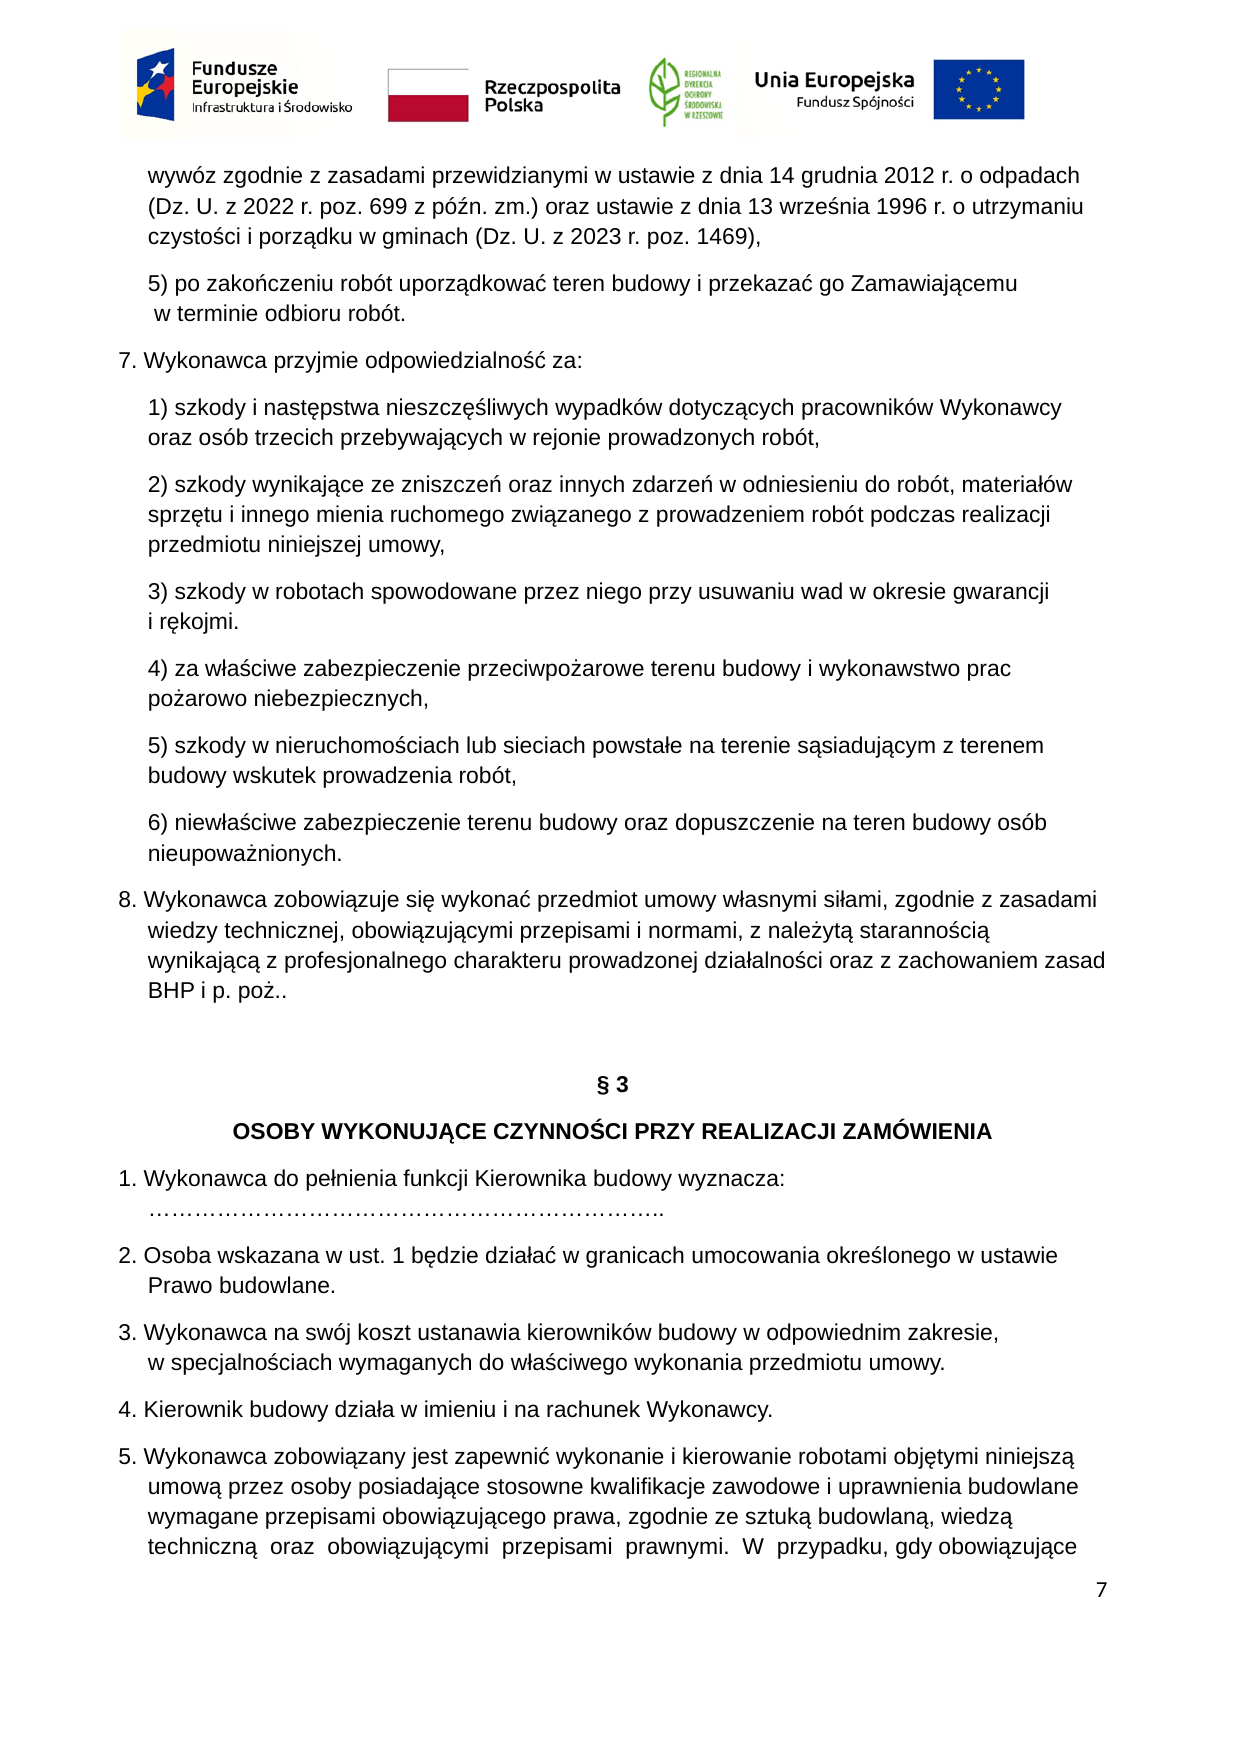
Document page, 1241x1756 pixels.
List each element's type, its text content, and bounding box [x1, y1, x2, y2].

text 1) szkody i następstwa nieszczęśliwych wypadków dotyczących pracowników Wykonawcy oraz osób trzecich przebywających w rejonie prowadzonych robót, [148, 394, 1107, 450]
text 5) szkody w nieruchomościach lub sieciach powstałe na terenie sąsiadującym z terenem budowy wskutek prowadzenia robót, [148, 732, 1107, 789]
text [148, 162, 1107, 249]
text 6) niewłaściwe zabezpieczenie terenu budowy oraz dopuszczenie na teren budowy osób nieupoważnionych. [148, 809, 1107, 866]
text 4) za właściwe zabezpieczenie przeciwpożarowe terenu budowy i wykonawstwo prac pożarowo niebezpiecznych, [148, 655, 1107, 712]
text 2. Osoba wskazana w ust. 1 będzie działać w granicach umocowania określonego w ustawie Prawo budowlane. [118, 1242, 1107, 1298]
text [118, 1443, 1107, 1560]
text 5) po zakończeniu robót uporządkować teren budowy i przekazać go Zamawiającemu w terminie odbioru robót. [148, 270, 1107, 326]
text 3. Wykonawca na swój koszt ustanawia kierowników budowy w odpowiednim zakresie, w specjalnościach wymaganych do właściwego wykonania przedmiotu umowy. [118, 1319, 1107, 1375]
text 4. Kierownik budowy działa w imieniu i na rachunek Wykonawcy. [118, 1396, 1107, 1422]
text 8. Wykonawca zobowiązuje się wykonać przedmiot umowy własnymi siłami, zgodnie z zasadami wiedzy technicznej, obowiązującymi przepisami i normami, z należytą starannością wynikającą z profesjonalnego charakteru prowadzonej działalności oraz z zachowaniem zasad BHP i p. poż.. [118, 886, 1107, 1003]
text § 3 [118, 1071, 1107, 1097]
text 2) szkody wynikające ze zniszczeń oraz innych zdarzeń w odniesieniu do robót, materiałów sprzętu i innego mienia ruchomego związanego z prowadzeniem robót podczas realizacji przedmiotu niniejszej umowy, [148, 471, 1107, 558]
text 3) szkody w robotach spowodowane przez niego przy usuwaniu wad w okresie gwarancji i rękojmi. [148, 578, 1107, 635]
text 1. Wykonawca do pełnienia funkcji Kierownika budowy wyznacza: ………………………………………………………….. [118, 1164, 1107, 1221]
text 7. Wykonawca przyjmie odpowiedzialność za: [118, 347, 1107, 373]
text OSOBY WYKONUJĄCE CZYNNOŚCI PRZY REALIZACJI ZAMÓWIENIA [118, 1118, 1107, 1144]
